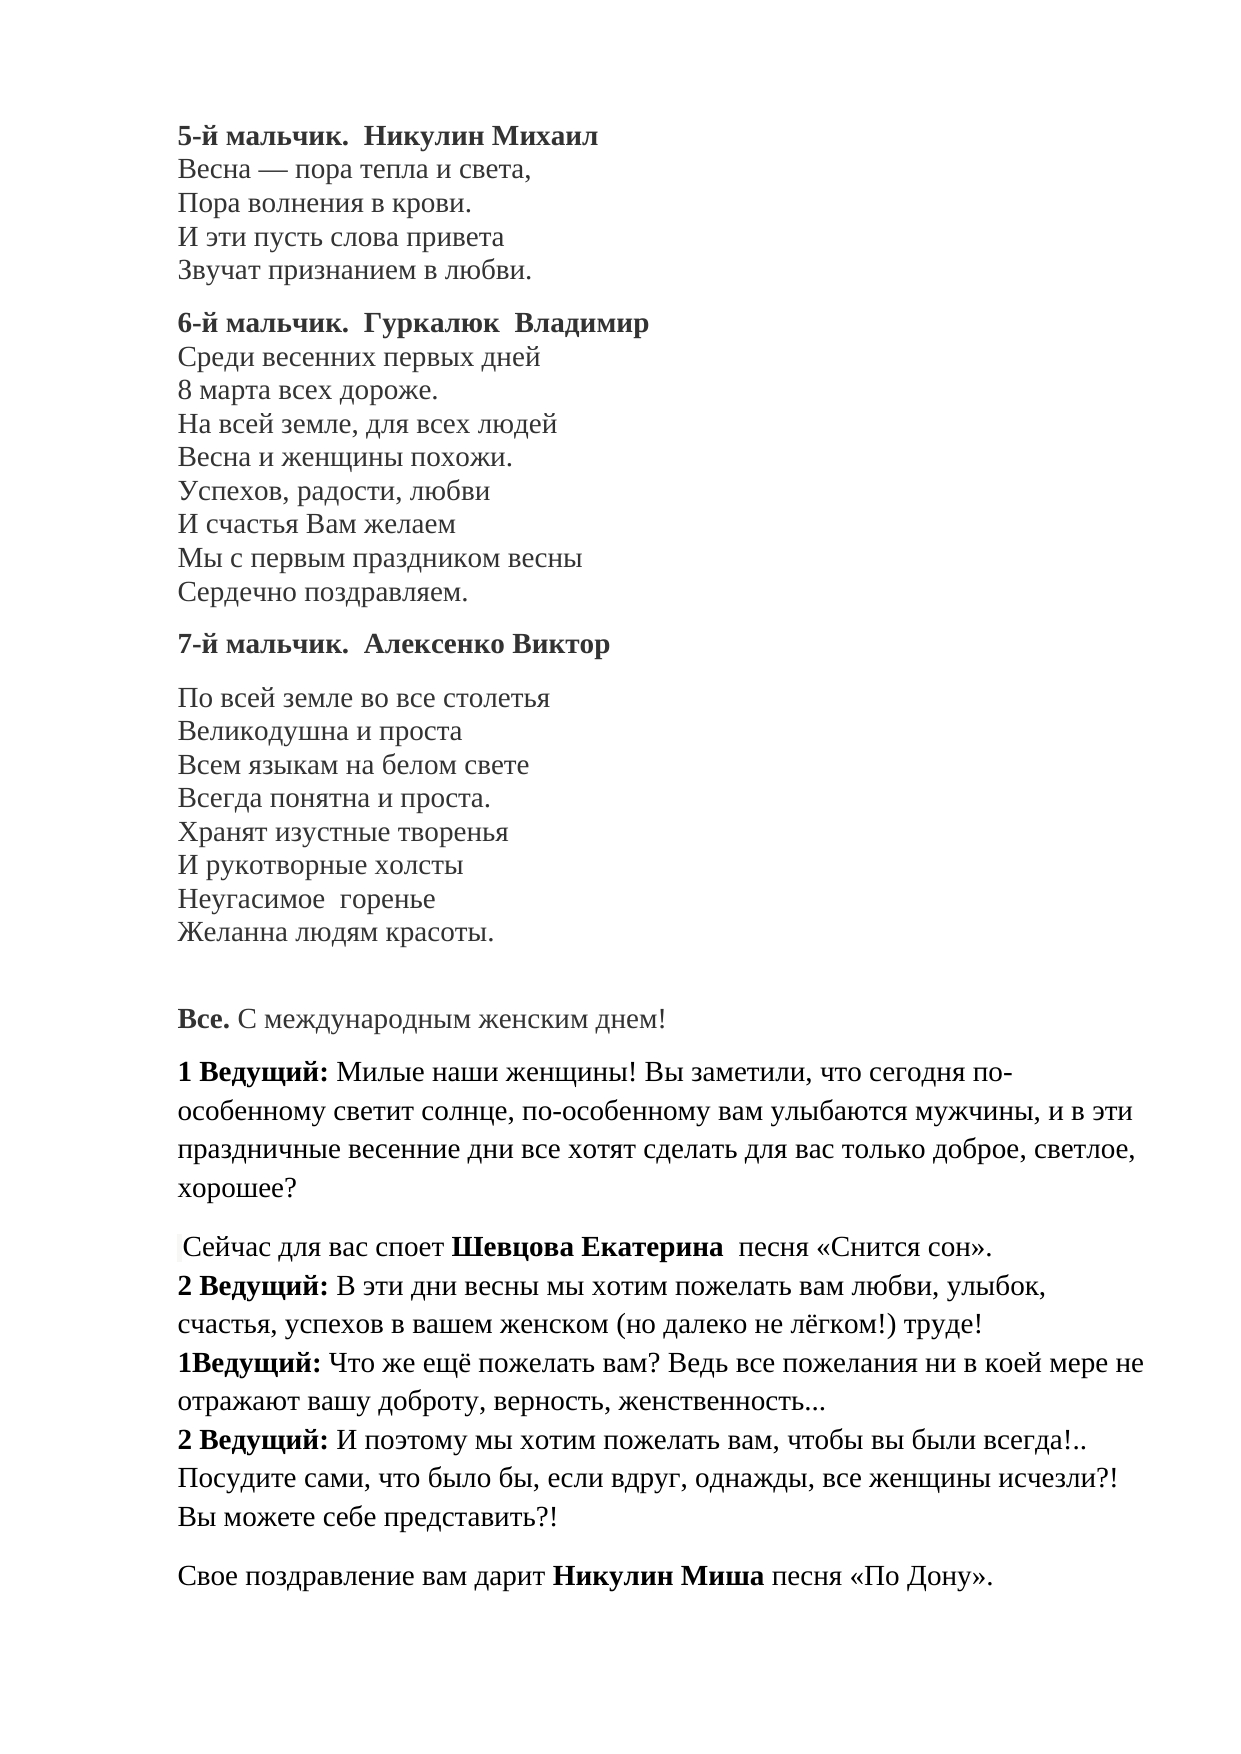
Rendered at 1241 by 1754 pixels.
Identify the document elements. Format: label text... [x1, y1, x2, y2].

text По всей земле во все столетья [177, 680, 1152, 713]
text 5-й мальчик. Никулин Михаил [177, 118, 1152, 152]
text Желанна людям красоты. [177, 914, 1152, 948]
text Всегда понятна и проста. [177, 780, 1152, 814]
text И эти пусть слова привета [177, 219, 1152, 252]
text Свое поздравление вам дарит Никулин Миша песня «По Дону». [177, 1558, 1152, 1592]
text Весна и женщины похожи. [177, 439, 1152, 473]
text На всей земле, для всех людей [177, 406, 1152, 439]
text Всем языкам на белом свете [177, 747, 1152, 780]
text Звучат признанием в любви. [177, 252, 1152, 286]
text Хранят изустные творенья [177, 814, 1152, 847]
text И рукотворные холсты [177, 847, 1152, 881]
text Среди весенних первых дней [177, 339, 1152, 372]
text Пора волнения в крови. [177, 185, 1152, 219]
text Весна — пора тепла и света, [177, 152, 1152, 185]
text 8 марта всех дороже. [177, 372, 1152, 406]
text Сердечно поздравляем. [177, 574, 1152, 607]
text Неугасимое горенье [177, 881, 1152, 914]
text И счастья Вам желаем [177, 507, 1152, 540]
text Мы с первым праздником весны [177, 540, 1152, 574]
text Успехов, радости, любви [177, 473, 1152, 507]
text 1 Ведущий: Милые наши женщины! Вы заметили, что сегодня по-особенному светит солнце, по-особенному вам улыбаются мужчины, и в эти праздничные весенние дни все хотят сделать для вас только доброе, светлое, хорошее? [177, 1054, 1152, 1203]
text 6-й мальчик. Гуркалюк Владимир [177, 305, 1152, 339]
text Все. С международным женским днем! [177, 1001, 1152, 1034]
text 7-й мальчик. Алексенко Виктор [177, 627, 1152, 660]
text Великодушна и проста [177, 713, 1152, 747]
text Сейчас для вас споет Шевцова Екатерина песня «Снится сон». 2 Ведущий: В эти дни весны мы хотим пожелать вам любви, улыбок, счастья, успехов в вашем женском (но далеко не лёгком!) труде! 1Ведущий: Что же ещё пожелать вам? Ведь все пожелания ни в коей мере не отражают вашу доброту, верность, женственность... 2 Ведущий: И поэтому мы хотим пожелать вам, чтобы вы были всегда!.. Посудите сами, что было бы, если вдруг, однажды, все женщины исчезли?! Вы можете себе представить?! [177, 1229, 1152, 1532]
